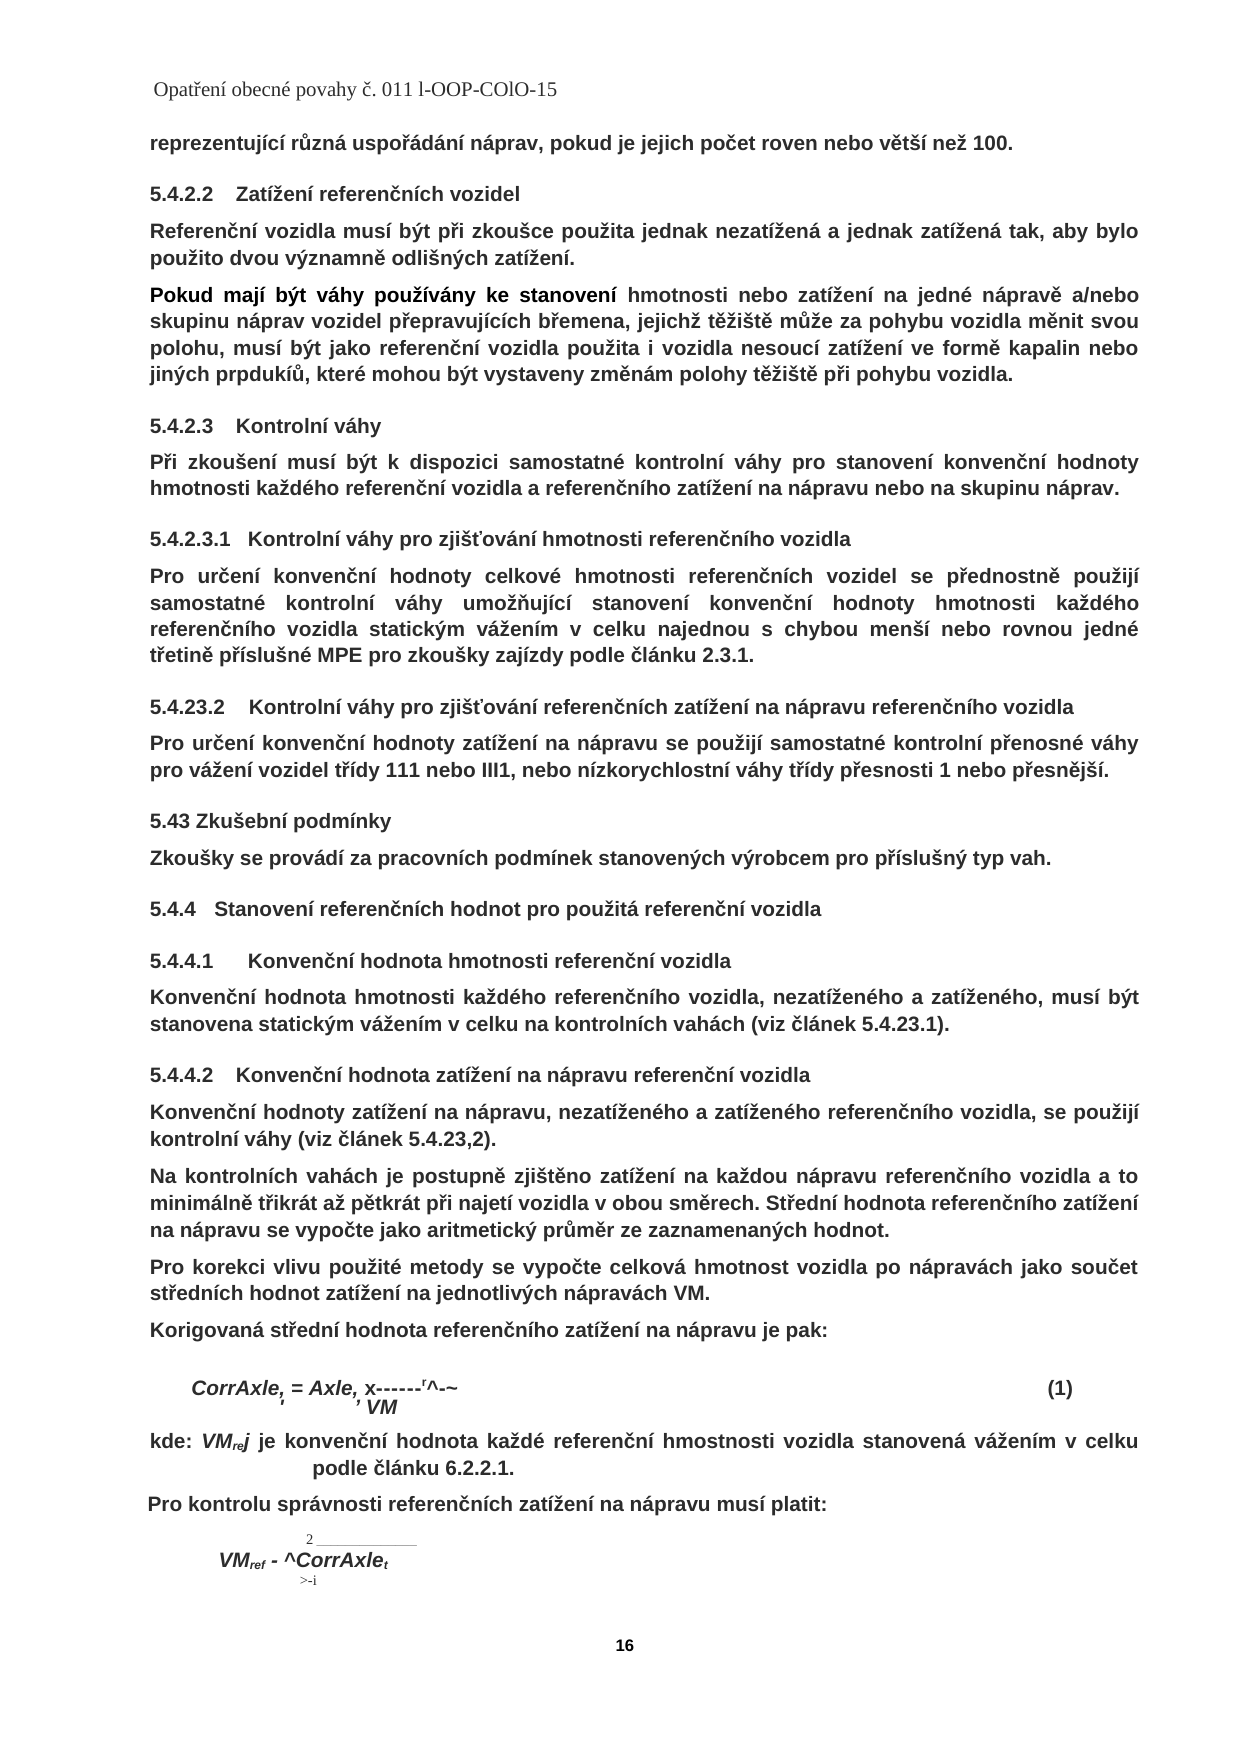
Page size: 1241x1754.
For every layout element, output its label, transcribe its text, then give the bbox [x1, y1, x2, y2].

text Zkoušky se provádí za pracovních podmínek stanovených výrobcem pro příslušný typ vah. [97, 846, 1140, 870]
text Při zkoušení musí být k dispozici samostatné kontrolní váhy pro stanovení konvenční hodnoty hmotnosti každého referenční vozidla a referenčního zatížení na nápravu nebo na skupinu náprav. [149, 450, 1140, 500]
text Pokud mají být váhy používány ke stanovení hmotnosti nebo zatížení na jedné nápravě a/nebo skupinu náprav vozidel přepravujících břemena, jejichž těžiště může za pohybu vozidla měnit svou polohu, musí být jako referenční vozidla použita i vozidla nesoucí zatížení ve formě kapalin nebo jiných prpdukíů, které mohou být vystaveny změnám polohy těžiště při pohybu vozidla. [149, 283, 1140, 386]
text kde: VMrej je konvenční hodnota každé referenční hmostnosti vozidla stanovená vážením v celku podle článku 6.2.2.1. [149, 1429, 1140, 1479]
text Pro určení konvenční hodnoty zatížení na nápravu se použijí samostatné kontrolní přenosné váhy pro vážení vozidel třídy 111 nebo III1, nebo nízkorychlostní váhy třídy přesnosti 1 nebo přesnější. [149, 731, 1140, 782]
list Kontrolní váhy pro zjišťování hmotnosti referenčního vozidla [97, 527, 1140, 551]
text Pro určení konvenční hodnoty celkové hmotnosti referenčních vozidel se přednostně použijí samostatné kontrolní váhy umožňující stanovení konvenční hodnoty hmotnosti každého referenčního vozidla statickým vážením v celku najednou s chybou menší nebo rovnou jedné třetině příslušné MPE pro zkoušky zajízdy podle článku 2.3.1. [149, 564, 1140, 667]
list Kontrolní váhy [97, 413, 1140, 437]
text Na kontrolních vahách je postupně zjištěno zatížení na každou nápravu referenčního vozidla a to minimálně třikrát až pětkrát při najetí vozidla v obou směrech. Střední hodnota referenčního zatížení na nápravu se vypočte jako aritmetický průměr ze zaznamenaných hodnot. [149, 1164, 1140, 1242]
text >-i [299, 1572, 1140, 1588]
list Konvenční hodnota zatížení na nápravu referenční vozidla [97, 1063, 1140, 1087]
text 2 [306, 1531, 1140, 1548]
text Korigovaná střední hodnota referenčního zatížení na nápravu je pak: [97, 1318, 1140, 1342]
list Zatížení referenčních vozidel [97, 182, 1140, 206]
list Konvenční hodnota hmotnosti referenční vozidla [97, 948, 1140, 972]
text ' ’ VM [279, 1399, 1140, 1419]
text Konvenční hodnota hmotnosti každého referenčního vozidla, nezatíženého a zatíženého, musí být stanovena statickým vážením v celku na kontrolních vahách (viz článek 5.4.23.1). [149, 985, 1140, 1036]
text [149, 131, 1140, 155]
list Kontrolní váhy pro zjišťování referenčních zatížení na nápravu referenčního vozidla [97, 694, 1140, 718]
text Referenční vozidla musí být při zkoušce použita jednak nezatížená a jednak zatížená tak, aby bylo použito dvou významně odlišných zatížení. [149, 219, 1140, 269]
text Konvenční hodnoty zatížení na nápravu, nezatíženého a zatíženého referenčního vozidla, se použijí kontrolní váhy (viz článek 5.4.23,2). [149, 1100, 1140, 1151]
text Pro kontrolu správnosti referenčních zatížení na nápravu musí platit: [97, 1492, 1140, 1516]
text 5.43 Zkušební podmínky [97, 809, 1140, 833]
text Pro korekci vlivu použité metody se vypočte celková hmotnost vozidla po nápravách jako součet středních hodnot zatížení na jednotlivých nápravách VM. [149, 1255, 1140, 1305]
text CorrAxle, = Axle, x r^-~ (1) [97, 1376, 1140, 1399]
list Stanovení referenčních hodnot pro použitá referenční vozidla [97, 897, 1140, 921]
text VMref - ^CorrAxlet [218, 1548, 1140, 1572]
